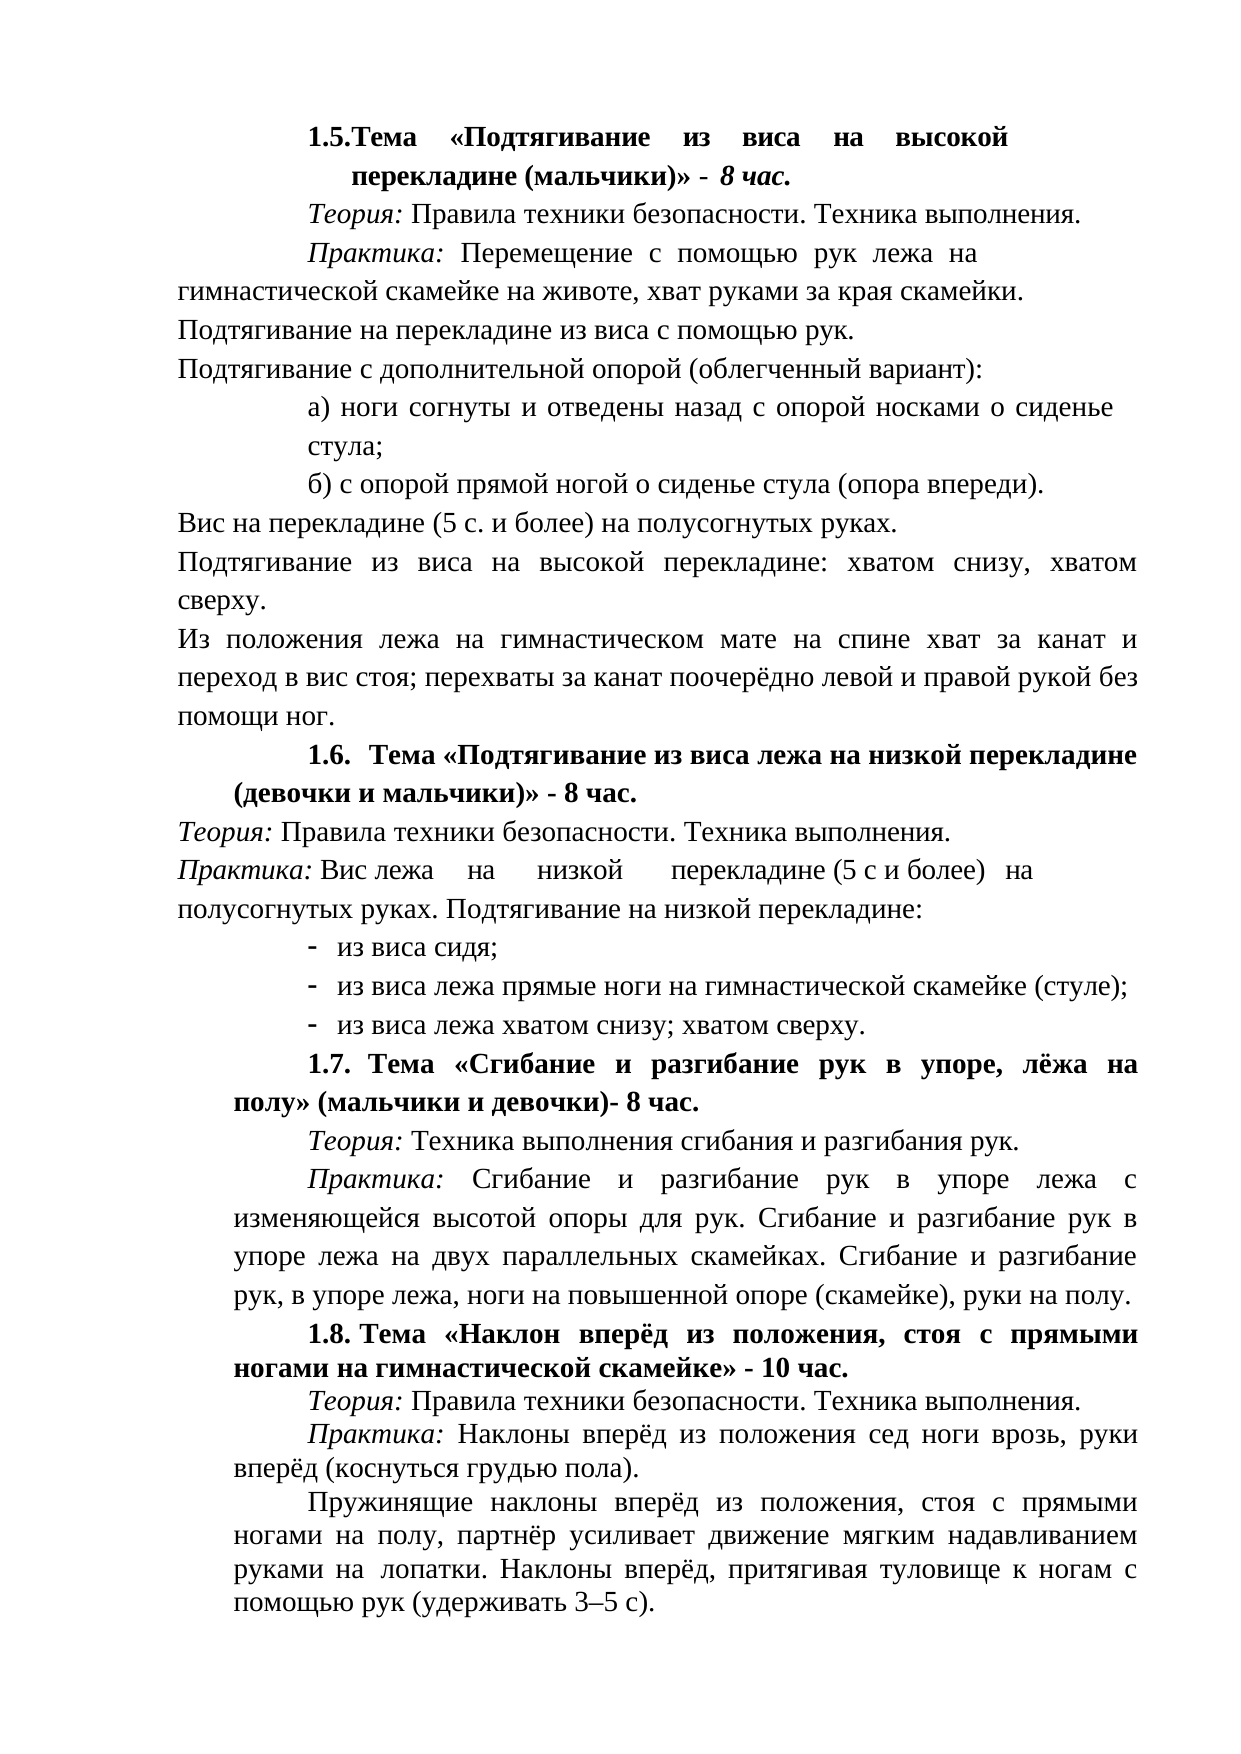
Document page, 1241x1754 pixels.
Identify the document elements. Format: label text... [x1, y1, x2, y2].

text Практика: Перемещение с помощью рук лежа на [233, 235, 1181, 268]
text б) с опорой прямой ногой о сиденье стула (опора впереди). [307, 467, 1114, 500]
text Пружинящие наклоны вперёд из положения, стоя с прямыми ногами на полу, партнёр усиливает движение мягким надавливанием руками на лопатки. Наклоны вперёд, притягивая туловище к ногам с помощью рук (удерживать 3–5 с). [233, 1484, 1138, 1618]
text Практика: Сгибание и разгибание рук в упоре лежа с изменяющейся высотой опоры для рук. Сгибание и разгибание рук в упоре лежа на двух параллельных скамейках. Сгибание и разгибание рук, в упоре лежа, ноги на повышенной опоре (скамейке), руки на полу. [233, 1161, 1138, 1311]
text Теория: Правила техники безопасности. Техника выполнения. [177, 814, 1181, 847]
text Подтягивание из виса на высокой перекладине: хватом снизу, хватом сверху. [177, 544, 1138, 616]
list из виса лежа хватом снизу; хватом сверху. [307, 1007, 1181, 1040]
text Теория: Правила техники безопасности. Техника выполнения. [307, 1384, 1181, 1417]
list из виса сидя; [307, 929, 1181, 963]
text Теория: Техника выполнения сгибания и разгибания рук. [307, 1123, 1181, 1156]
text Практика: Вис лежа на низкой перекладине (5 с и более) на полусогнутых руках. Подтягивание на низкой перекладине: [177, 852, 1139, 924]
list Тема «Подтягивание из виса лежа на низкой перекладине (девочки и мальчики)» - 8 час. [233, 737, 1138, 809]
text Подтягивание с дополнительной опорой (облегченный вариант): [177, 351, 1181, 384]
text Из положения лежа на гимнастическом мате на спине хват за канат и переход в вис стоя; перехваты за канат поочерёдно левой и правой рукой без помощи ног. [177, 621, 1139, 731]
text Подтягивание на перекладине из виса с помощью рук. [177, 312, 1181, 346]
text а) ноги согнуты и отведены назад с опорой носками о сиденье стула; [307, 389, 1114, 462]
list из виса лежа прямые ноги на гимнастической скамейке (стуле); [307, 968, 1181, 1002]
list Тема «Наклон вперёд из положения, стоя с прямыми ногами на гимнастической скамейке» - 10 час. [233, 1317, 1138, 1384]
text Вис на перекладине (5 с. и более) на полусогнутых руках. [177, 505, 1181, 539]
list Тема «Сгибание и разгибание рук в упоре, лёжа на полу» (мальчики и девочки)- 8 час. [233, 1046, 1139, 1118]
list Тема «Подтягивание из виса на высокой перекладине (мальчики)» - 8 час. [233, 119, 1138, 191]
text Практика: Наклоны вперёд из положения сед ноги врозь, руки вперёд (коснуться грудью пола). [233, 1417, 1139, 1484]
text Теория: Правила техники безопасности. Техника выполнения. [307, 196, 1181, 230]
text гимнастической скамейке на животе, хват руками за края скамейки. [177, 273, 1181, 307]
